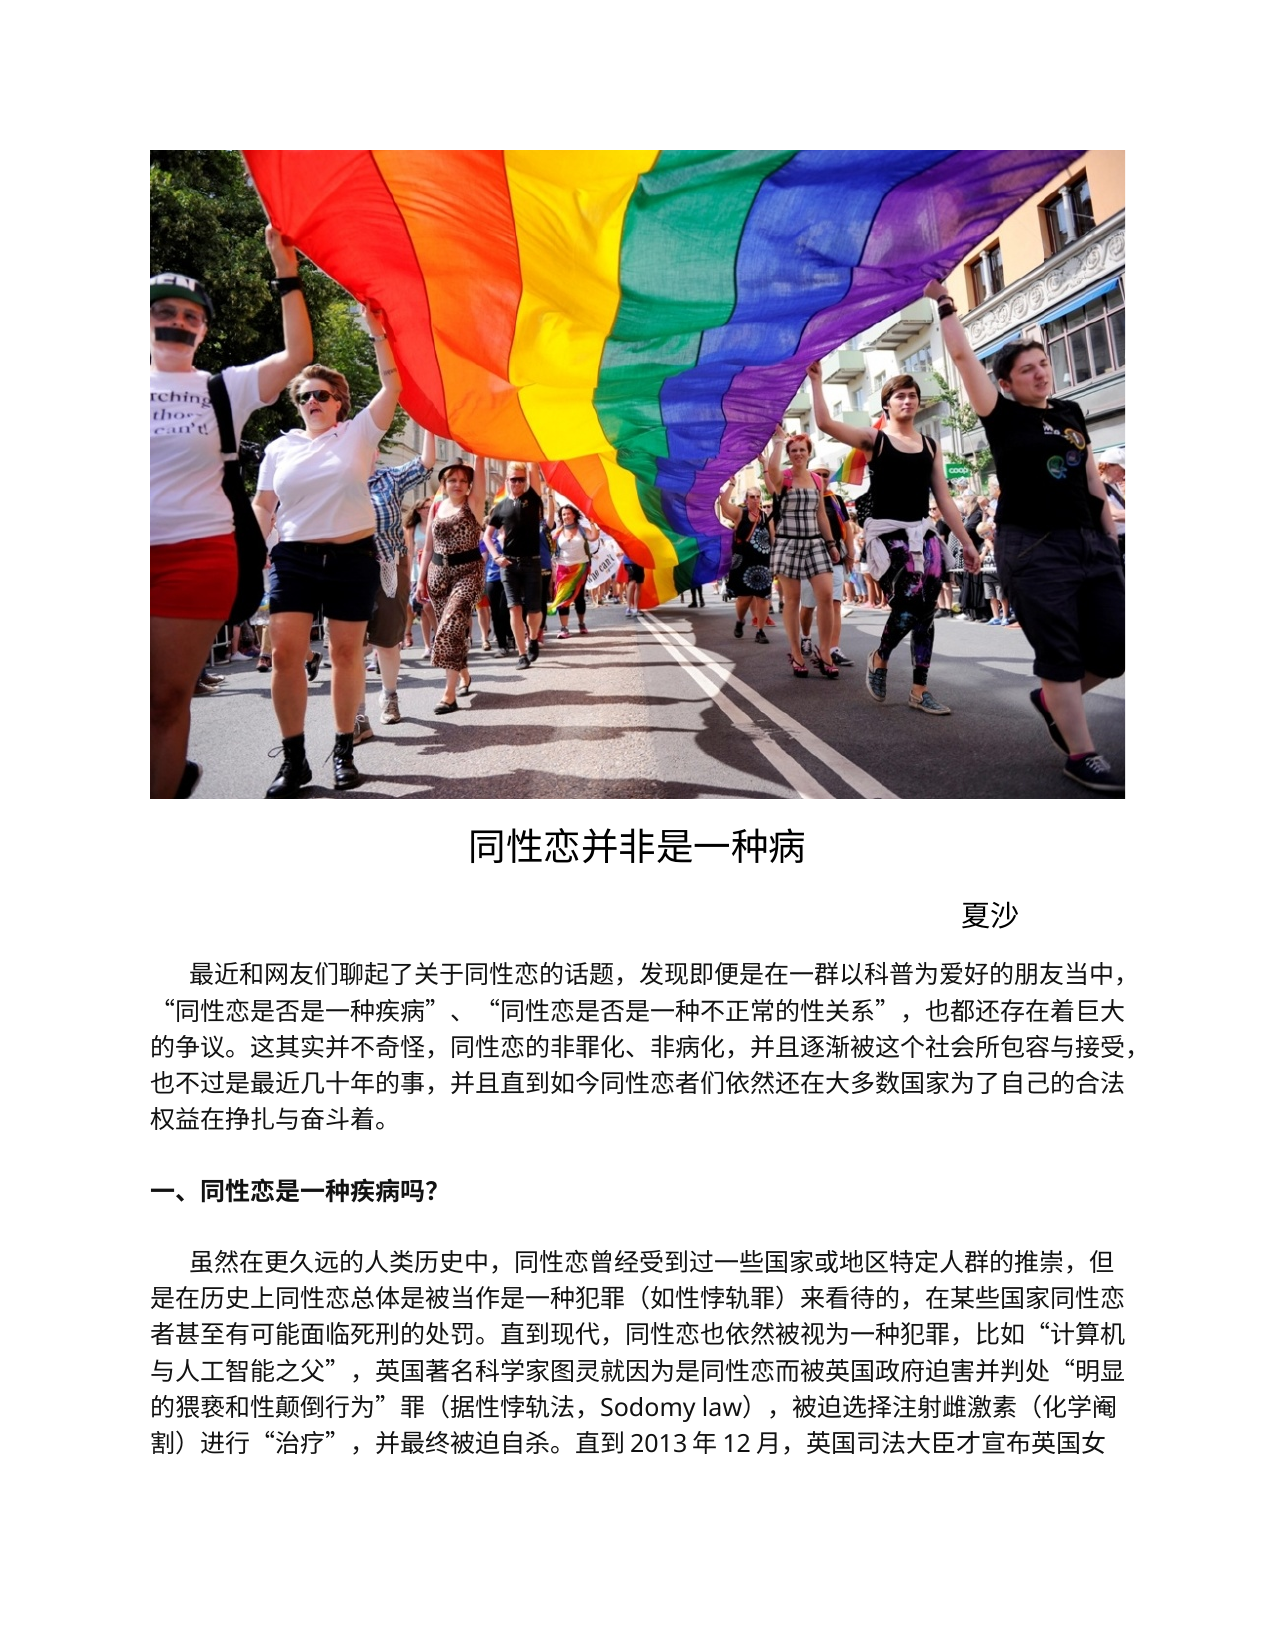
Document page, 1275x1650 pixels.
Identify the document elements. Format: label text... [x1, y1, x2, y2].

text 最近和网友们聊起了关于同性恋的话题，发现即便是在一群以科普为爱好的朋友当中，“同性恋是否是一种疾病”、“同性恋是否是一种不正常的性关系”，也都还存在着巨大的争议。这其实并不奇怪，同性恋的非罪化、非病化，并且逐渐被这个社会所包容与接受，也不过是最近几十年的事，并且直到如今同性恋者们依然还在大多数国家为了自己的合法权益在挣扎与奋斗着。 [150, 955, 1125, 1136]
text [150, 1242, 1125, 1460]
text 同性恋并非是一种病 [150, 817, 1125, 871]
text 夏沙 [150, 892, 1125, 935]
picture [150, 150, 1125, 799]
text 一、同性恋是一种疾病吗？ [150, 1171, 1125, 1207]
